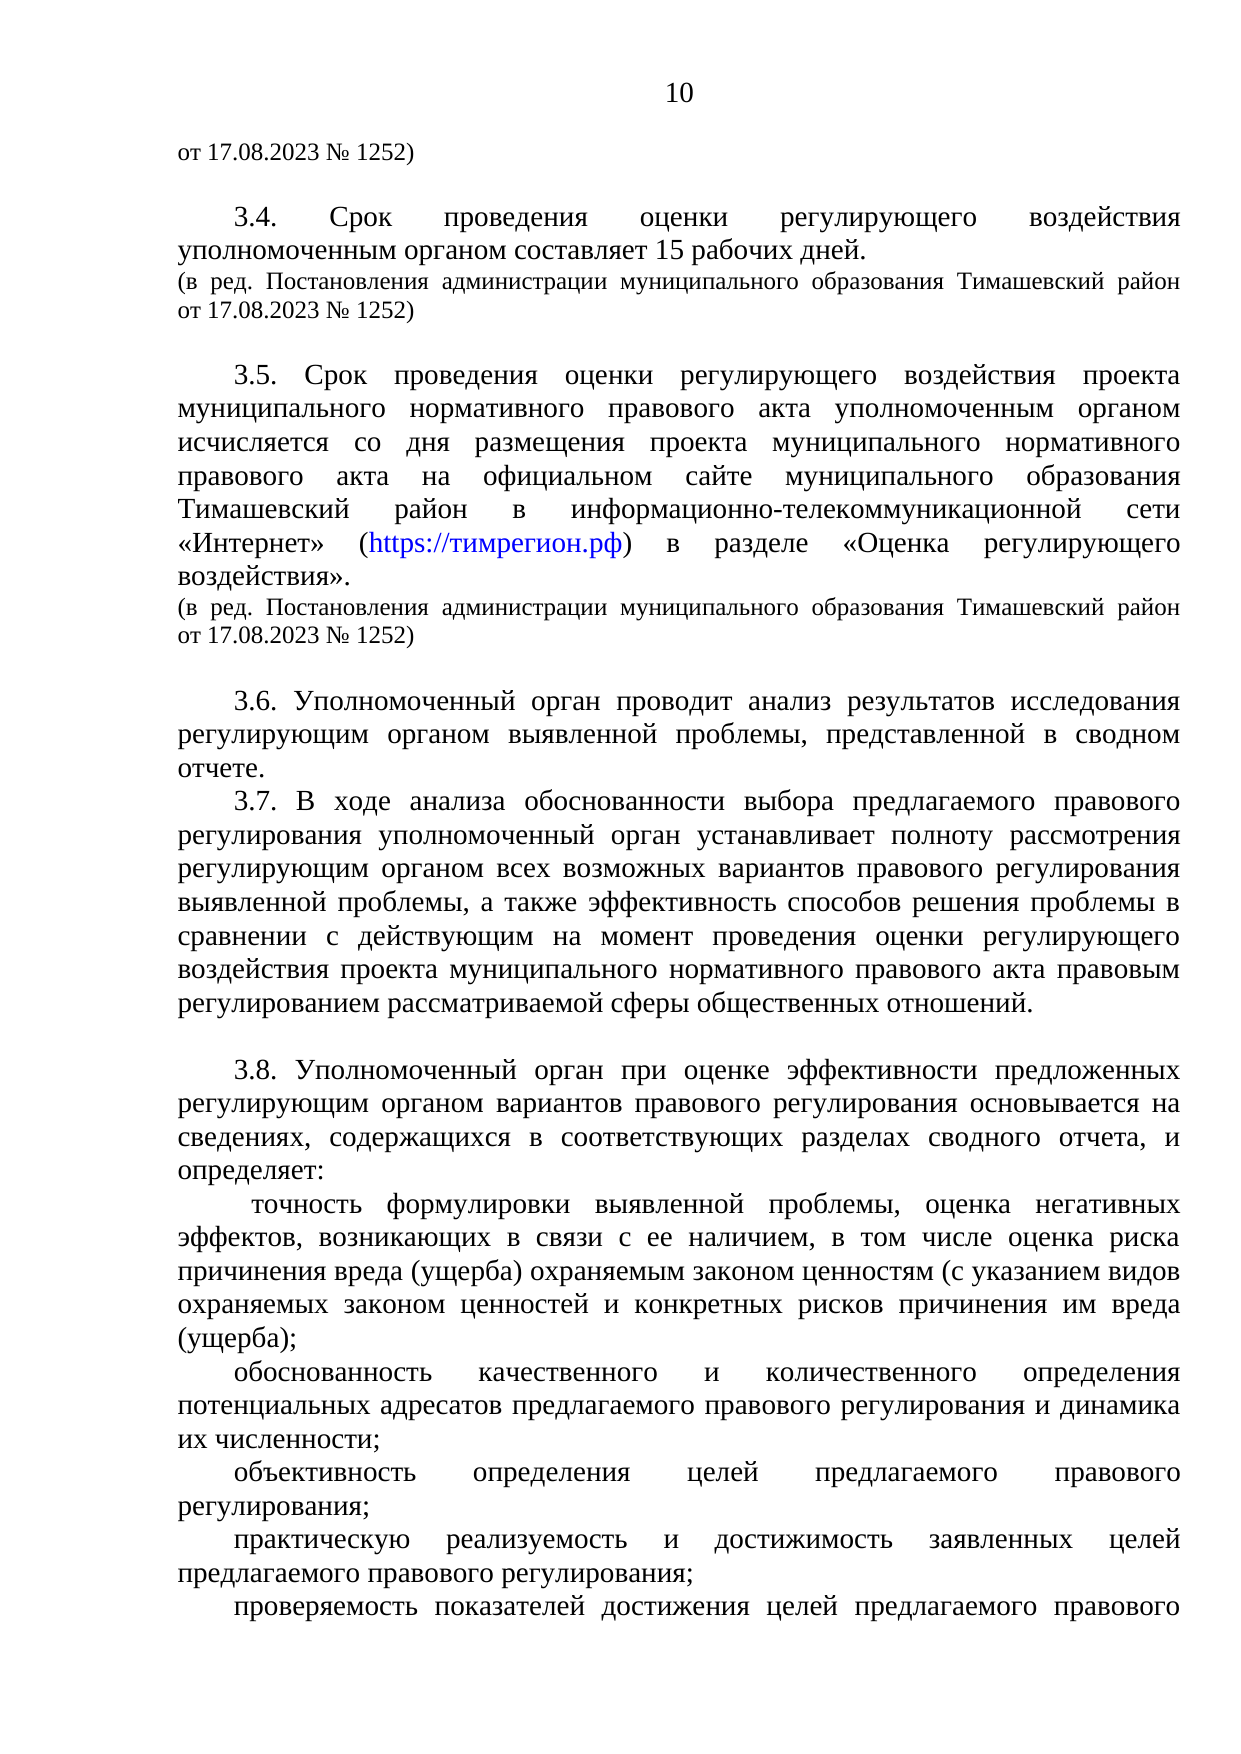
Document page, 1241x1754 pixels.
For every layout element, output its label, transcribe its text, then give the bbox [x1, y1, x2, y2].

text 3.6. Уполномоченный орган проводит анализ результатов исследования регулирующим органом выявленной проблемы, представленной в сводном отчете. [177, 683, 1181, 783]
text 3.4. Срок проведения оценки регулирующего воздействия уполномоченным органом составляет 15 рабочих дней. [177, 199, 1181, 266]
text практическую реализуемость и достижимость заявленных целей предлагаемого правового регулирования; [177, 1521, 1181, 1588]
text 3.7. В ходе анализа обоснованности выбора предлагаемого правового регулирования уполномоченный орган устанавливает полноту рассмотрения регулирующим органом всех возможных вариантов правового регулирования выявленной проблемы, а также эффективность способов решения проблемы в сравнении с действующим на момент проведения оценки регулирующего воздействия проекта муниципального нормативного правового акта правовым регулированием рассматриваемой сферы общественных отношений. [177, 783, 1181, 1018]
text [177, 137, 1181, 165]
text (в ред. Постановления администрации муниципального образования Тимашевский район от 17.08.2023 № 1252) [177, 266, 1181, 323]
text точность формулировки выявленной проблемы, оценка негативных эффектов, возникающих в связи с ее наличием, в том числе оценка риска причинения вреда (ущерба) охраняемым законом ценностям (с указанием видов охраняемых законом ценностей и конкретных рисков причинения им вреда (ущерба); [177, 1186, 1181, 1354]
text объективность определения целей предлагаемого правового регулирования; [177, 1454, 1181, 1521]
text (в ред. Постановления администрации муниципального образования Тимашевский район от 17.08.2023 № 1252) [177, 592, 1181, 649]
text 3.8. Уполномоченный орган при оценке эффективности предложенных регулирующим органом вариантов правового регулирования основывается на сведениях, содержащихся в соответствующих разделах сводного отчета, и определяет: [177, 1052, 1181, 1186]
text обоснованность качественного и количественного определения потенциальных адресатов предлагаемого правового регулирования и динамика их численности; [177, 1354, 1181, 1454]
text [177, 1588, 1181, 1622]
text 3.5. Срок проведения оценки регулирующего воздействия проекта муниципального нормативного правового акта уполномоченным органом исчисляется со дня размещения проекта муниципального нормативного правового акта на официальном сайте муниципального образования Тимашевский район в информационно-телекоммуникационной сети «Интернет» (https://тимрегион.рф) в разделе «Оценка регулирующего воздействия». [177, 357, 1181, 592]
